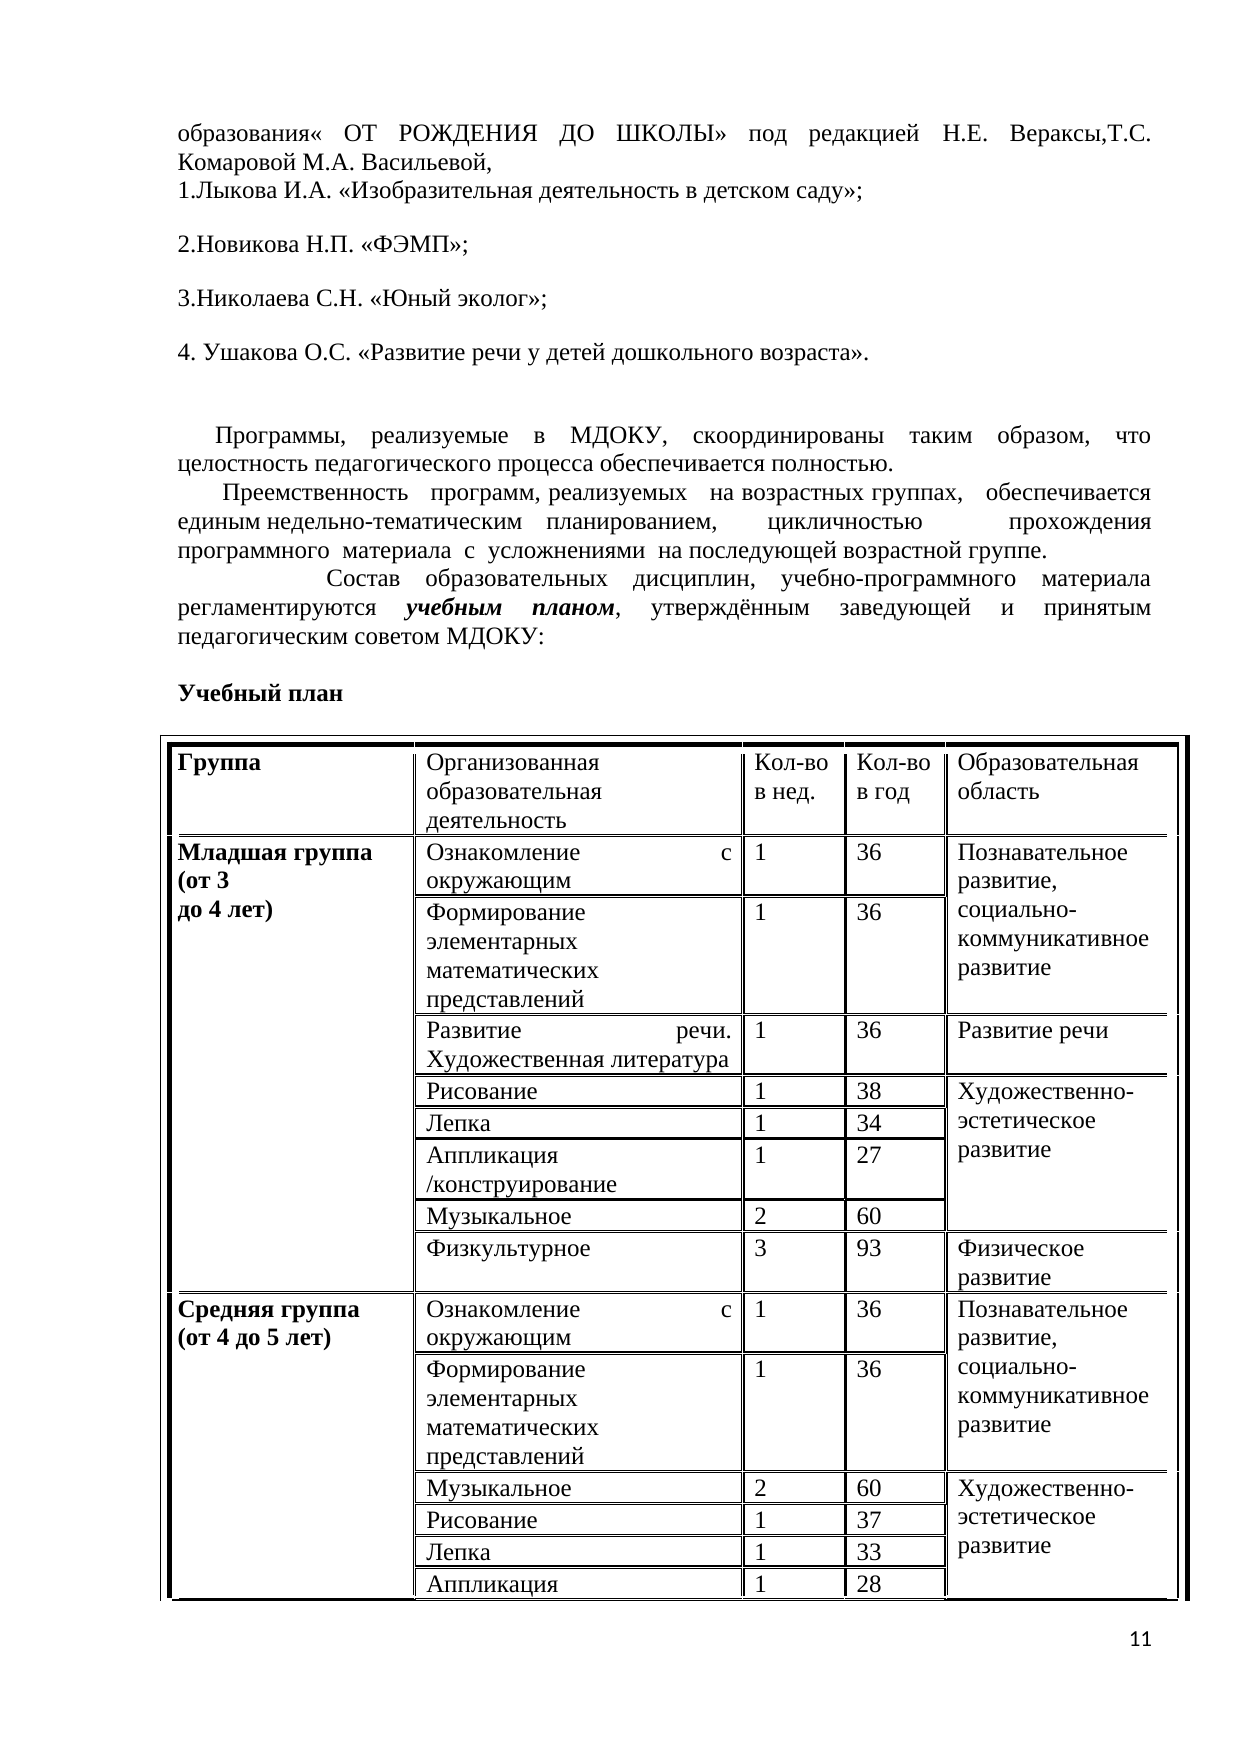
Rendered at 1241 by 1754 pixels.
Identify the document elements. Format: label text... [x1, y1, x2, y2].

table_cell 36 [847, 1294, 944, 1351]
table_cell 93 [847, 1233, 944, 1291]
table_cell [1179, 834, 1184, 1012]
table_cell 60 [847, 1201, 944, 1230]
table_cell Музыкальное [416, 1201, 741, 1230]
table_cell 38 [847, 1077, 944, 1105]
table_cell 3 [745, 1233, 844, 1291]
table_cell 37 [847, 1505, 944, 1533]
table_cell 1 [745, 1537, 844, 1565]
table_cell 1 [745, 1109, 844, 1137]
table_cell Ознакомление с окружающим [416, 837, 741, 894]
table_cell Ознакомление с окружающим [416, 1294, 741, 1351]
table_cell 1 [745, 898, 844, 1012]
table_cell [415, 1565, 743, 1597]
table_cell Формирование элементарных математических представлений [416, 1355, 741, 1469]
table_cell Музыкальное [416, 1473, 741, 1501]
table_cell 1 [745, 1505, 844, 1533]
table_cell 1 [745, 1077, 844, 1105]
table_cell Рисование [416, 1077, 741, 1105]
table_cell 60 [847, 1473, 944, 1501]
table_cell 1 [743, 1569, 845, 1597]
text Программы, реализуемые в МДОКУ, скоординированы таким образом, что целостность педагогического процесса обеспечивается полностью. [177, 420, 1152, 477]
table_cell Развитие речи [948, 1013, 1178, 1073]
table_cell Физкультурное [416, 1233, 741, 1291]
table_cell Развитие речи. Художественная литература [416, 1016, 741, 1073]
text Преемственность программ, реализуемых на возрастных группах, обеспечивается единым недельно-тематическим планированием, цикличностью прохождения программного материала с усложнениями на последующей возрастной группе. [177, 477, 1152, 563]
table_header Организованная образовательная деятельность [415, 736, 743, 833]
table_cell 2 [745, 1473, 844, 1501]
table_cell 36 [847, 1016, 944, 1073]
table_cell 1 [745, 1294, 844, 1351]
table_cell Средняя группа (от 4 до 5 лет) [166, 1291, 415, 1597]
table_cell 36 [847, 1355, 944, 1469]
table_header Образовательная область [946, 736, 1184, 833]
table_cell Художественно-эстетическое развитие [946, 1470, 1178, 1597]
table_cell 28 [845, 1569, 946, 1597]
table_cell 33 [847, 1537, 944, 1565]
table_cell 1 [745, 1016, 844, 1073]
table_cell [946, 1291, 1184, 1469]
text 2.Новикова Н.П. «ФЭМП»; [177, 229, 1152, 258]
text 4. Ушакова О.С. «Развитие речи у детей дошкольного возраста». [177, 337, 1152, 366]
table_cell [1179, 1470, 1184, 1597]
text Учебный план [177, 678, 1152, 707]
table_cell Физическое развитие [946, 1230, 1184, 1291]
table_cell Познавательное развитие, социально-коммуникативное развитие [948, 834, 1178, 1012]
text Состав образовательных дисциплин, учебно-программного материала регламентируются учебным планом, утверждённым заведующей и принятым педагогическим советом МДОКУ: [177, 563, 1152, 650]
table_cell 27 [847, 1140, 944, 1198]
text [177, 118, 1152, 176]
table_header Кол-во в нед. [743, 736, 845, 833]
table_cell 2 [745, 1201, 844, 1230]
table_cell Лепка [416, 1537, 741, 1565]
table_cell 1 [745, 1140, 844, 1198]
table_cell 1 [745, 1355, 844, 1469]
table_header Группа [172, 743, 415, 833]
table_cell Формирование элементарных математических представлений [416, 898, 741, 1012]
text 3.Николаева С.Н. «Юный эколог»; [177, 283, 1152, 312]
table_cell Младшая группа (от 3 до 4 лет) [172, 834, 413, 1291]
table_header Кол-во в год [845, 736, 946, 833]
table_cell 1 [745, 837, 844, 894]
table_cell 36 [847, 837, 944, 894]
table_cell Аппликация /конструирование [416, 1140, 741, 1198]
table_cell Художественно-эстетическое развитие [948, 1073, 1178, 1230]
table_cell 34 [847, 1109, 944, 1137]
table_cell Лепка [416, 1109, 741, 1137]
table_cell 36 [847, 898, 944, 1012]
table_cell Рисование [416, 1505, 741, 1533]
text 1.Лыкова И.А. «Изобразительная деятельность в детском саду»; [177, 176, 1152, 204]
